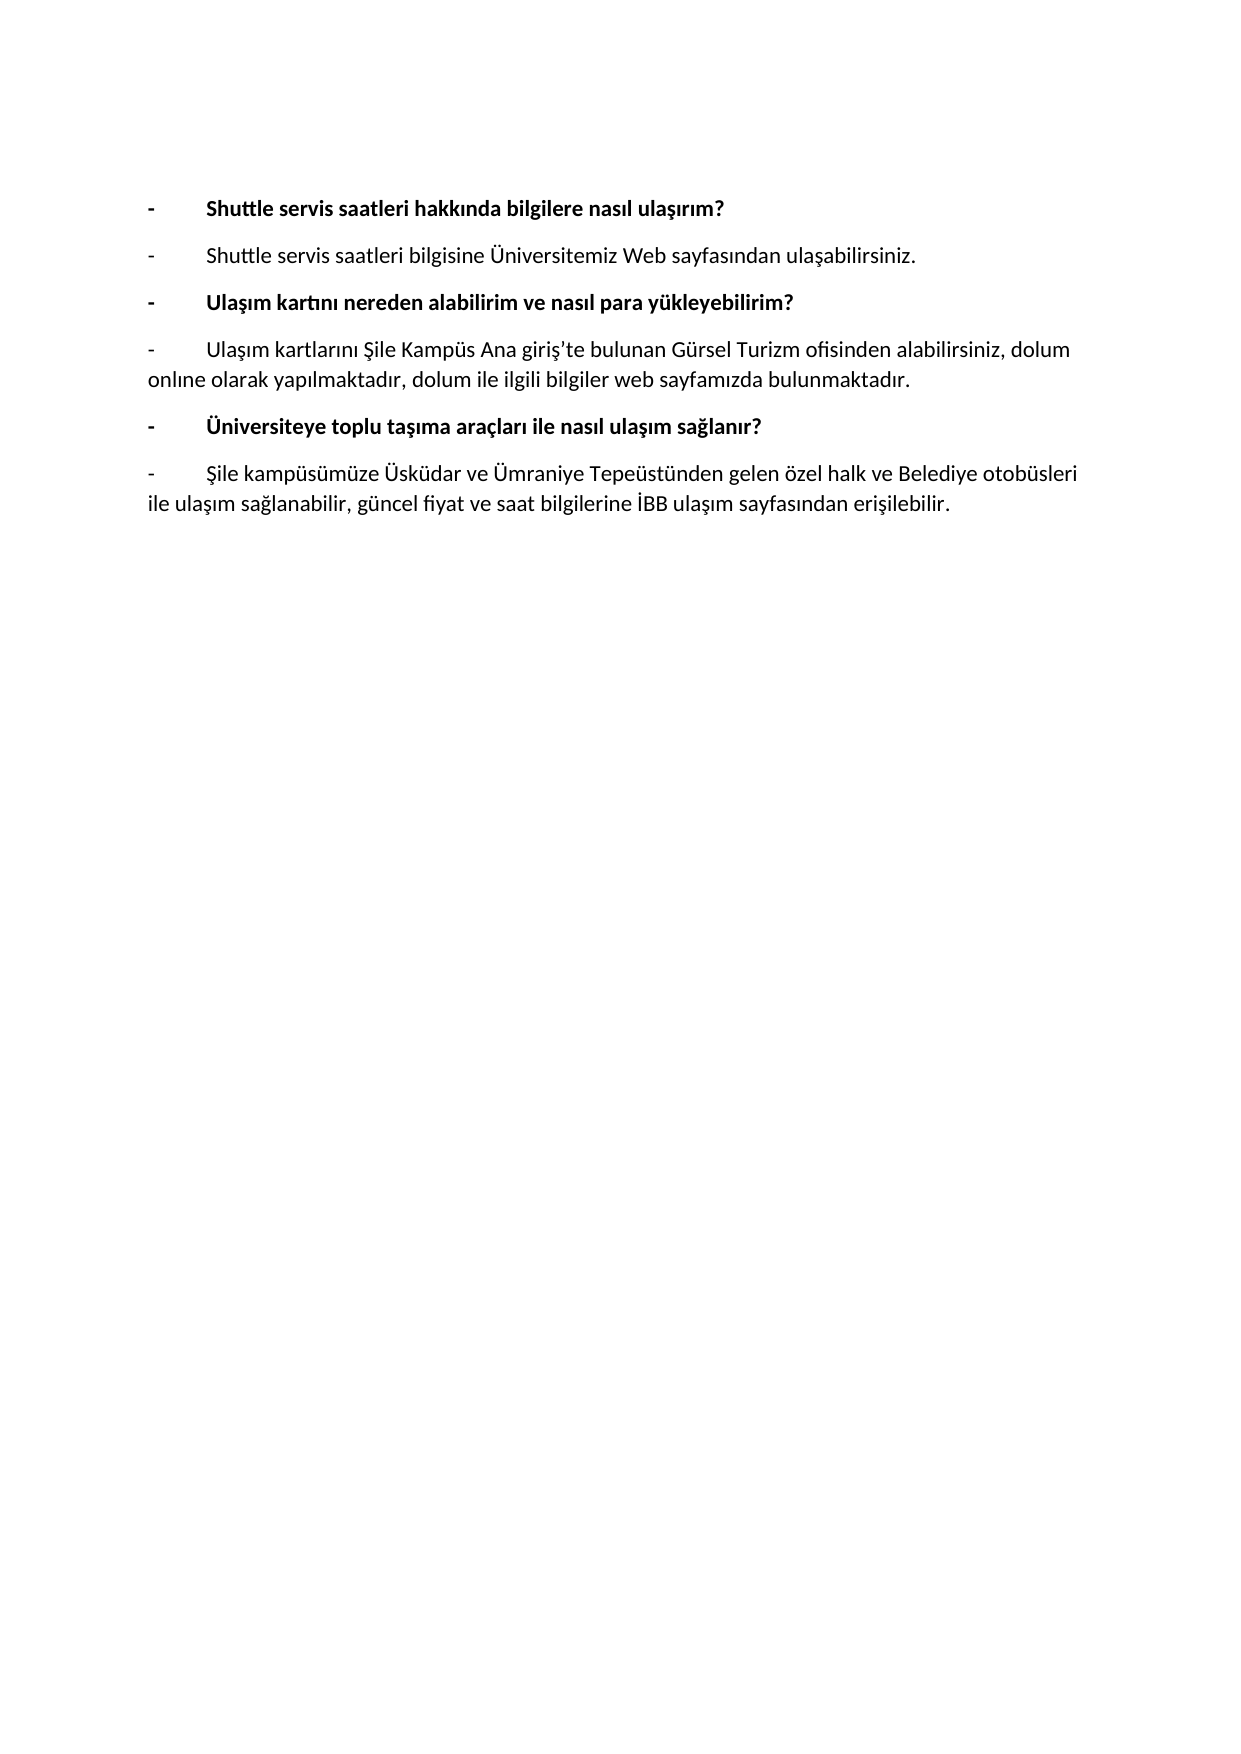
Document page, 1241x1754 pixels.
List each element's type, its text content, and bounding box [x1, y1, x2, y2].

text - Ulaşım kartlarını Şile Kampüs Ana giriş’te bulunan Gürsel Turizm ofisinden alabilirsiniz, dolum onlıne olarak yapılmaktadır, dolum ile ilgili bilgiler web sayfamızda bulunmaktadır. [148, 335, 1093, 393]
text - Ulaşım kartını nereden alabilirim ve nasıl para yükleyebilirim? [148, 288, 1093, 316]
text - Shuttle servis saatleri hakkında bilgilere nasıl ulaşırım? [148, 194, 1093, 222]
text - Şile kampüsümüze Üsküdar ve Ümraniye Tepeüstünden gelen özel halk ve Belediye otobüsleri ile ulaşım sağlanabilir, güncel fiyat ve saat bilgilerine İBB ulaşım sayfasından erişilebilir. [148, 459, 1093, 517]
text - Üniversiteye toplu taşıma araçları ile nasıl ulaşım sağlanır? [148, 412, 1093, 440]
text - Shuttle servis saatleri bilgisine Üniversitemiz Web sayfasından ulaşabilirsiniz. [148, 241, 1093, 269]
